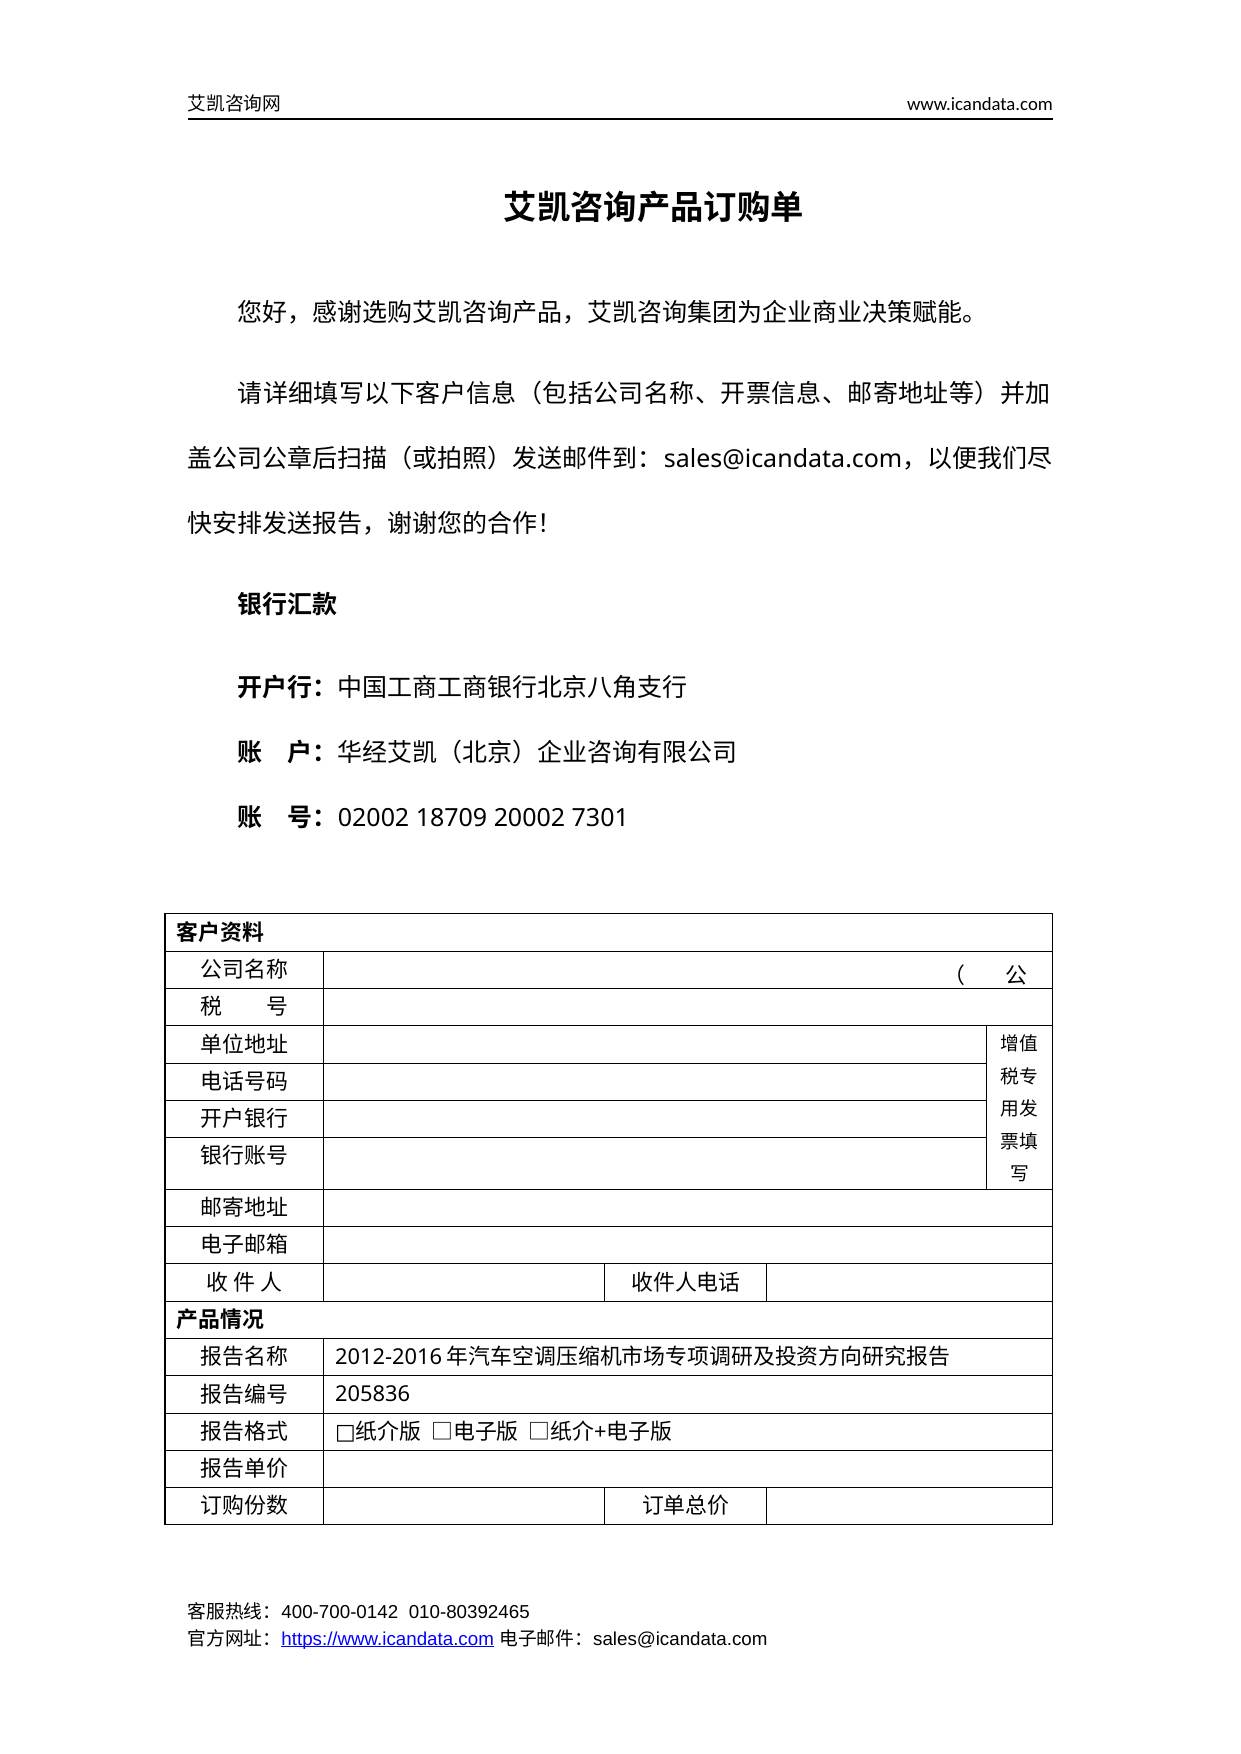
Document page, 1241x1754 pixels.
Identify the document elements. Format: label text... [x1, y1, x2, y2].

table_cell [324, 952, 1052, 988]
table_header 客户资料 [166, 914, 1052, 951]
table_cell 邮寄地址 [166, 1190, 323, 1226]
table_cell 税 号 [166, 989, 323, 1025]
table_cell 开户银行 [166, 1101, 323, 1137]
text 艾凯咨询产品订购单 [187, 172, 1053, 237]
text 银行汇款 [187, 570, 1053, 635]
table_cell [324, 1190, 1052, 1226]
table_cell 2012-2016年汽车空调压缩机市场专项调研及投资方向研究报告 [324, 1339, 1052, 1375]
table_cell 订购份数 [166, 1488, 323, 1524]
text 开户行：中国工商工商银行北京八角支行 [187, 653, 1053, 718]
table_cell [324, 1138, 986, 1189]
table_cell [767, 1264, 1052, 1301]
table_cell [767, 1488, 1052, 1524]
table_cell 收 件 人 [166, 1264, 323, 1301]
table_cell [324, 1227, 1052, 1263]
text 请详细填写以下客户信息（包括公司名称、开票信息、邮寄地址等）并加盖公司公章后扫描（或拍照）发送邮件到：sales@icandata.com，以便我们尽快安排发送报告，谢谢您的合作！ [187, 359, 1053, 554]
table_cell [324, 1451, 1052, 1487]
table_cell 银行账号 [166, 1138, 323, 1189]
text 账 号：02002 18709 20002 7301 [187, 783, 1053, 848]
table_cell 增值税专用发票填写 [987, 1026, 1052, 1189]
table_cell [324, 989, 1052, 1025]
text 账 户：华经艾凯（北京）企业咨询有限公司 [187, 718, 1053, 783]
table_cell 报告单价 [166, 1451, 323, 1487]
table_cell [324, 1488, 604, 1524]
table_cell 报告编号 [166, 1376, 323, 1412]
text 您好，感谢选购艾凯咨询产品，艾凯咨询集团为企业商业决策赋能。 [187, 278, 1053, 343]
table_cell 电子邮箱 [166, 1227, 323, 1263]
table_cell □纸介版 □电子版 □纸介+电子版 [324, 1414, 1052, 1450]
table_cell [324, 1264, 604, 1301]
table_cell 报告格式 [166, 1414, 323, 1450]
table_cell 公司名称 [166, 952, 323, 988]
table_cell [324, 1064, 986, 1100]
table_cell 报告名称 [166, 1339, 323, 1375]
table_cell [324, 1026, 986, 1062]
table_cell 产品情况 [166, 1302, 1052, 1338]
table_cell 单位地址 [166, 1026, 323, 1062]
table_cell 收件人电话 [605, 1264, 766, 1301]
table_cell 205836 [324, 1376, 1052, 1412]
table_cell 订单总价 [605, 1488, 766, 1524]
table_cell [324, 1101, 986, 1137]
table_cell 电话号码 [166, 1064, 323, 1100]
